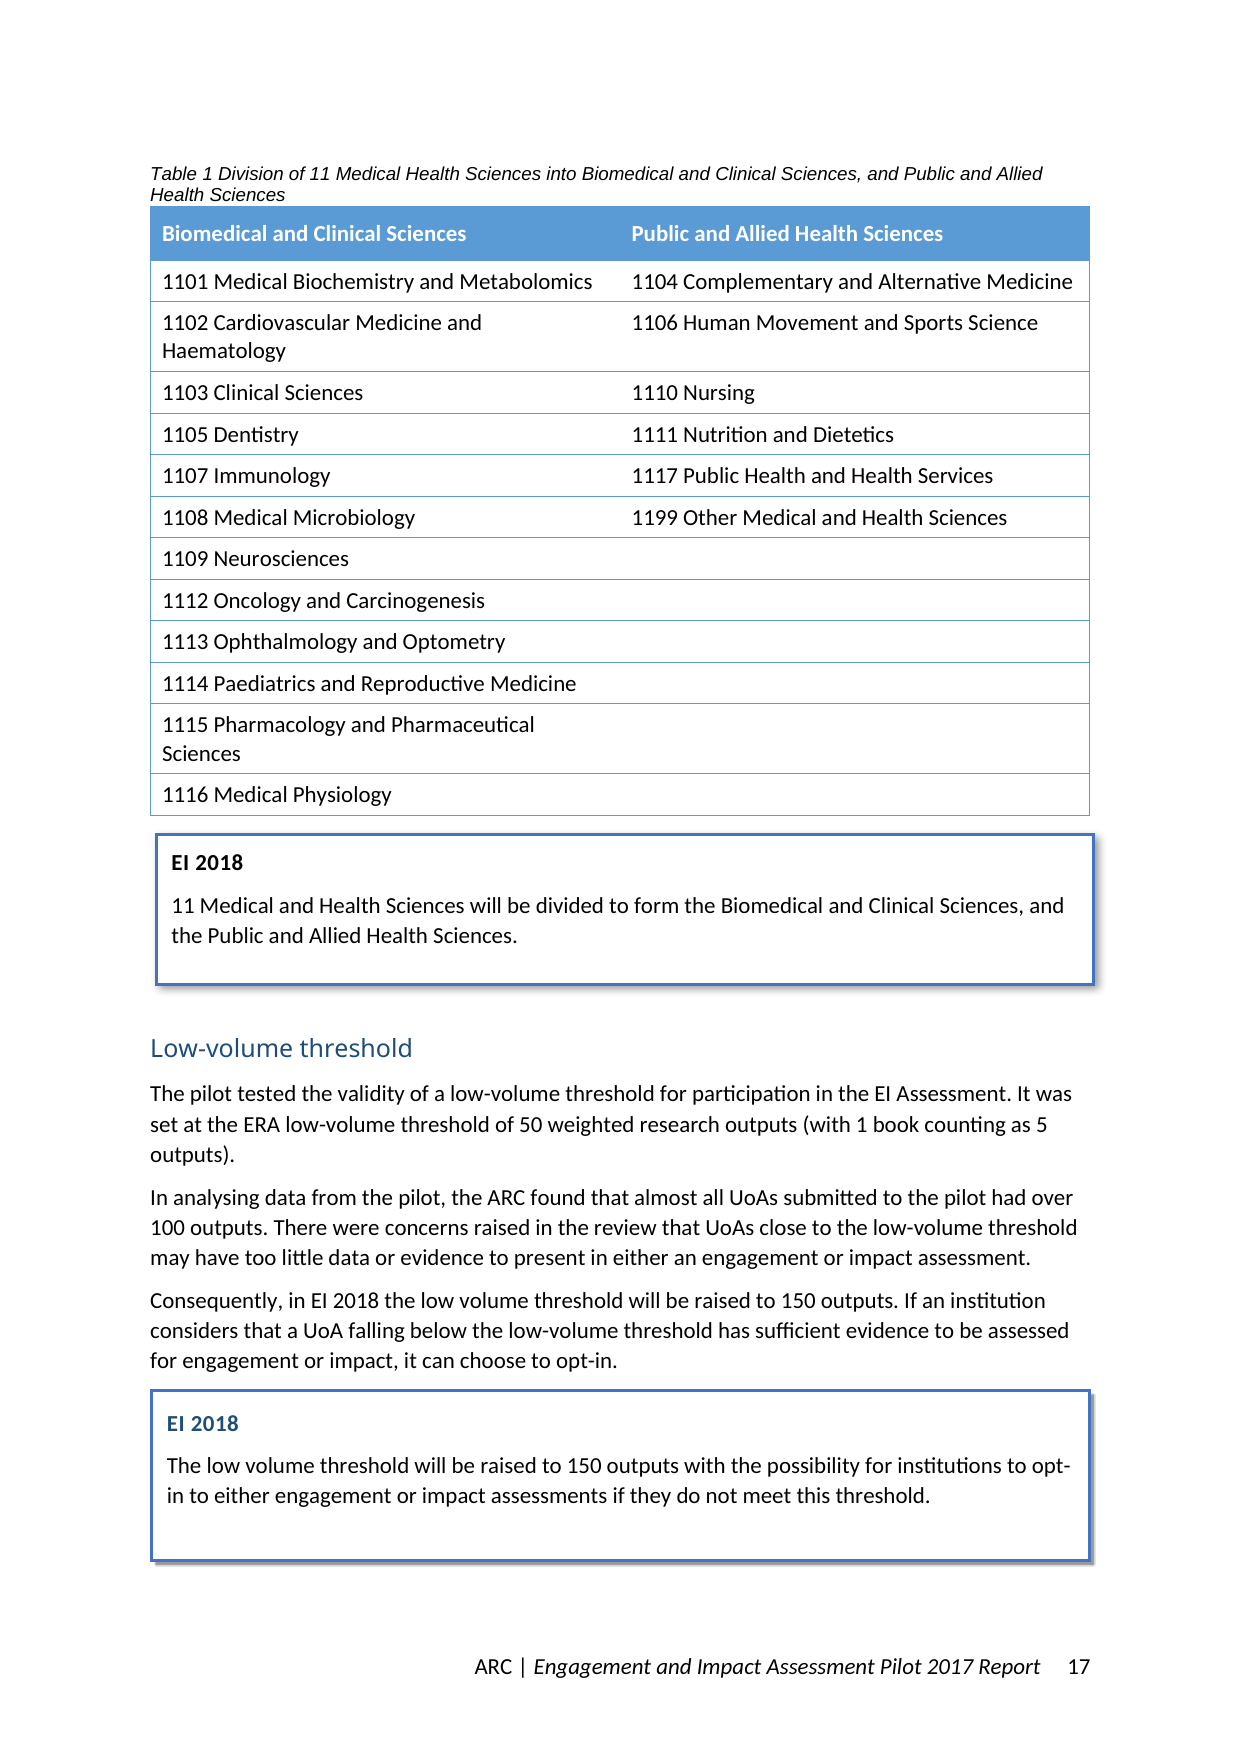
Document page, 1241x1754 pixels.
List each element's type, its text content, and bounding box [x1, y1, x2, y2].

table_cell 1199 Other Medical and Health Sciences [620, 497, 1089, 537]
table_cell 1113 Ophthalmology and Optometry [151, 621, 620, 662]
table_header Public and Allied Health Sciences [620, 207, 1089, 260]
table_cell 1108 Medical Microbiology [151, 497, 620, 537]
table_cell 1107 Immunology [151, 455, 620, 496]
table_cell [620, 663, 1089, 703]
table_cell [620, 621, 1089, 662]
table_cell [620, 580, 1089, 620]
table_cell 1105 Dentistry [151, 414, 620, 454]
table_cell 1112 Oncology and Carcinogenesis [151, 580, 620, 620]
text In analysing data from the pilot, the ARC found that almost all UoAs submitted to the pilot had over 100 outputs. There were concerns raised in the review that UoAs close to the low-volume threshold may have too little data or evidence to present in either an engagement or impact assessment. [150, 1183, 1090, 1271]
table_cell [620, 774, 1089, 814]
table_cell 1117 Public Health and Health Services [620, 455, 1089, 496]
table_cell 1115 Pharmacology and Pharmaceutical Sciences [151, 704, 620, 773]
text Consequently, in EI 2018 the low volume threshold will be raised to 150 outputs. If an institution considers that a UoA falling below the low-volume threshold has sufficient evidence to be assessed for engagement or impact, it can choose to opt-in. [150, 1286, 1090, 1374]
table_cell 1114 Paediatrics and Reproductive Medicine [151, 663, 620, 703]
table_cell 1109 Neurosciences [151, 538, 620, 579]
table_cell 1103 Clinical Sciences [151, 372, 620, 412]
table_cell 1116 Medical Physiology [151, 774, 620, 814]
table_cell 1101 Medical Biochemistry and Metabolomics [151, 261, 620, 301]
table_cell 1106 Human Movement and Sports Science [620, 302, 1089, 371]
table_cell 1111 Nutrition and Dietetics [620, 414, 1089, 454]
text The pilot tested the validity of a low-volume threshold for participation in the EI Assessment. It was set at the ERA low-volume threshold of 50 weighted research outputs (with 1 book counting as 5 outputs). [150, 1079, 1090, 1168]
table_cell [620, 704, 1089, 773]
table_cell [620, 538, 1089, 579]
table_header Biomedical and Clinical Sciences [151, 207, 620, 260]
table_cell 1104 Complementary and Alternative Medicine [620, 261, 1089, 301]
subtitle Low-volume threshold [150, 1030, 1090, 1064]
table_cell 1102 Cardiovascular Medicine and Haematology [151, 302, 620, 371]
table_cell 1110 Nursing [620, 372, 1089, 412]
